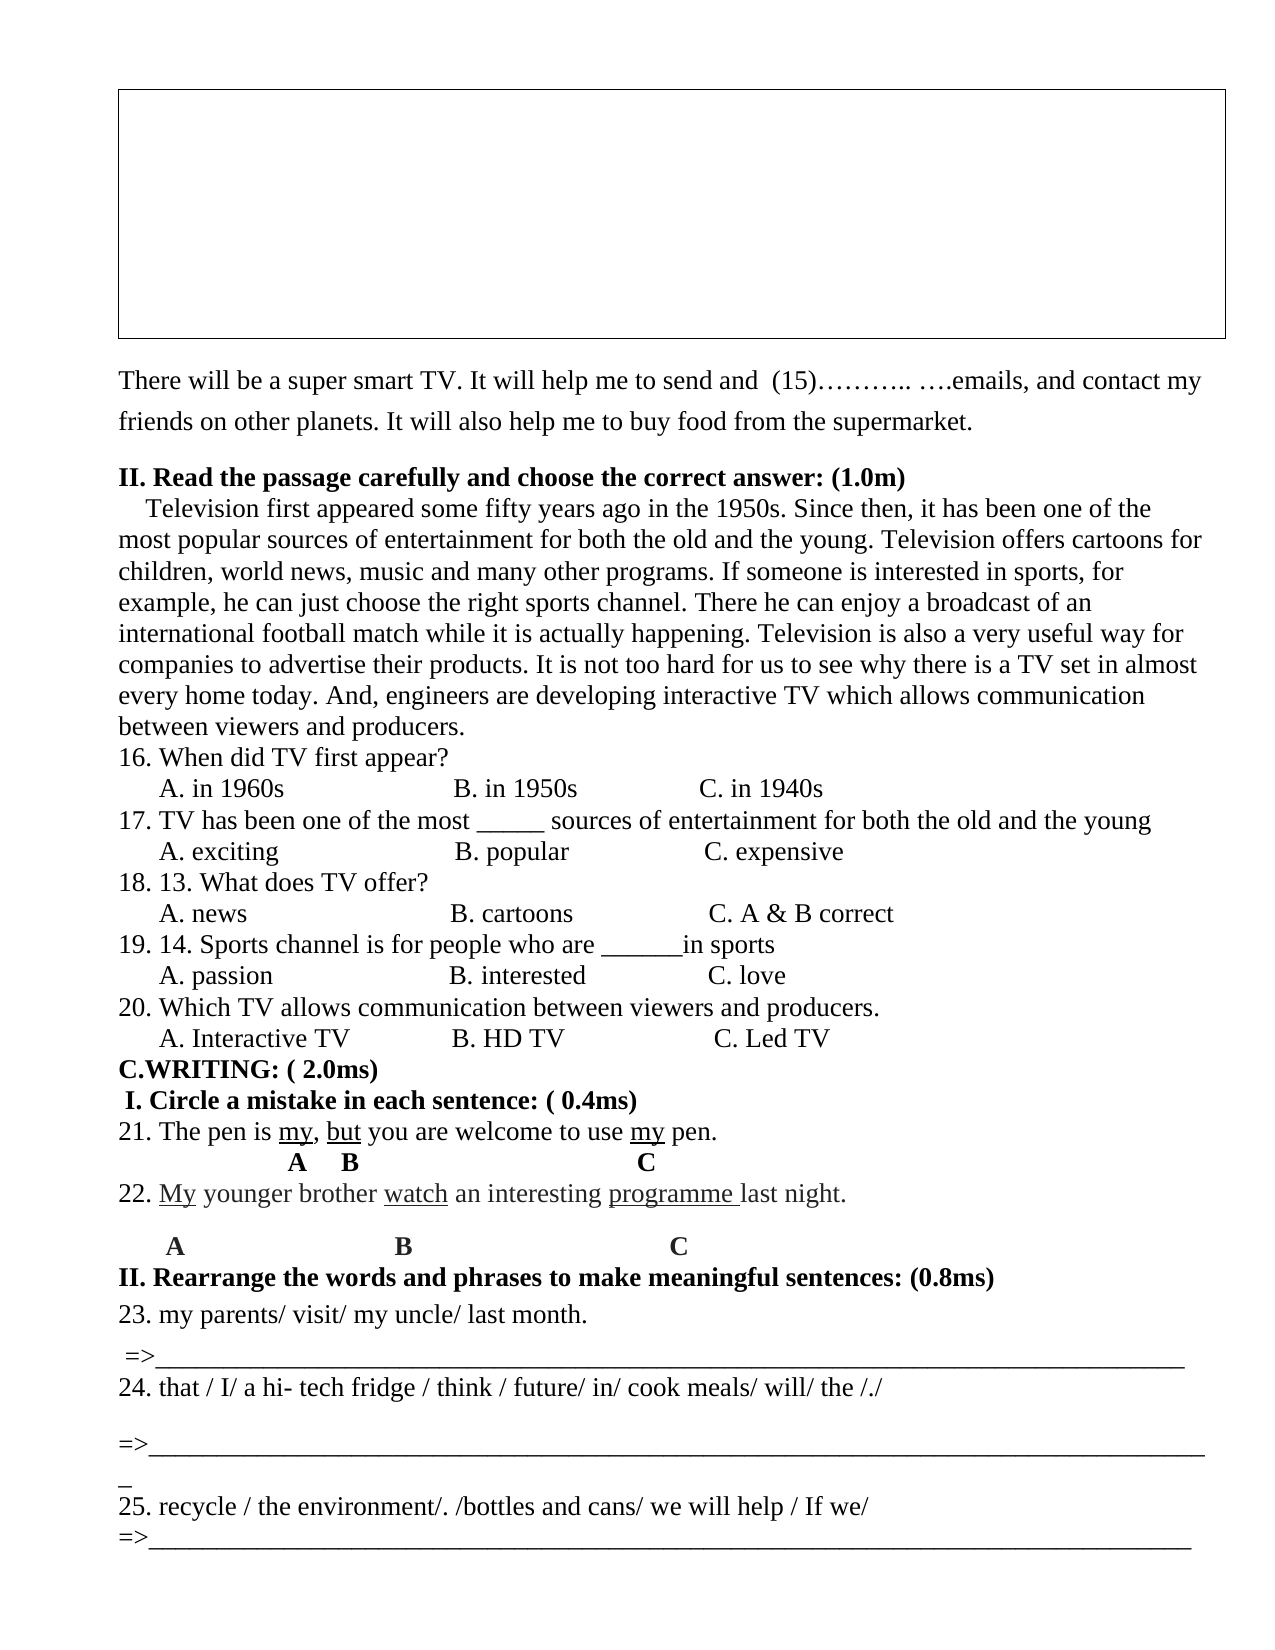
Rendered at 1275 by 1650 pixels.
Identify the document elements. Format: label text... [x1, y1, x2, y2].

text II. Rearrange the words and phrases to make meaningful sentences: (0.8ms) [118, 1261, 1211, 1292]
text A. exciting B. popular C. expensive [118, 835, 1196, 866]
text A. Interactive TV B. HD TV C. Led TV [118, 1022, 1196, 1053]
text A B C [118, 1146, 1211, 1177]
table_header [119, 90, 1225, 338]
text 22. My younger brother watch an interesting programme last night. [118, 1177, 1211, 1209]
text A. passion B. interested C. love [118, 959, 1196, 991]
text =>_______________________________________________________________________________ [118, 1428, 1211, 1490]
text A. news B. cartoons C. A & B correct [118, 897, 1196, 928]
text II. Read the passage carefully and choose the correct answer: (1.0m) [118, 461, 1211, 492]
text 20. Which TV allows communication between viewers and producers. [118, 991, 1196, 1022]
text 19. 14. Sports channel is for people who are ______in sports [118, 928, 1196, 959]
text 25. recycle / the environment/. /bottles and cans/ we will help / If we/ [118, 1490, 1211, 1521]
text 18. 13. What does TV offer? [118, 866, 1196, 897]
text 16. When did TV first appear? [118, 741, 1196, 773]
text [118, 1521, 1211, 1552]
text =>____________________________________________________________________________ [118, 1340, 1211, 1371]
text A. in 1960s B. in 1950s C. in 1940s [118, 773, 1196, 804]
text A B C [118, 1229, 1211, 1261]
text 21. The pen is my, but you are welcome to use my pen. [118, 1115, 1211, 1146]
text C.WRITING: ( 2.0ms) [118, 1053, 1211, 1084]
text Television first appeared some fifty years ago in the 1950s. Since then, it has been one of the most popular sources of entertainment for both the old and the young. Television offers cartoons for children, world news, music and many other programs. If someone is interested in sports, for example, he can just choose the right sports channel. There he can enjoy a broadcast of an international football match while it is actually happening. Television is also a very useful way for companies to advertise their products. It is not too hard for us to see why there is a TV set in almost every home today. And, engineers are developing interactive TV which allows communication between viewers and producers. [118, 492, 1211, 741]
text 24. that / I/ a hi- tech fridge / think / future/ in/ cook meals/ will/ the /./ [118, 1371, 1211, 1402]
text There will be a super smart TV. It will help me to send and (15)……….. ….emails, and contact my friends on other planets. It will also help me to buy food from the supermarket. [118, 355, 1211, 436]
text 23. my parents/ visit/ my uncle/ last month. [118, 1298, 1211, 1329]
text 17. TV has been one of the most _____ sources of entertainment for both the old and the young [118, 804, 1196, 835]
text I. Circle a mistake in each sentence: ( 0.4ms) [118, 1084, 1211, 1115]
